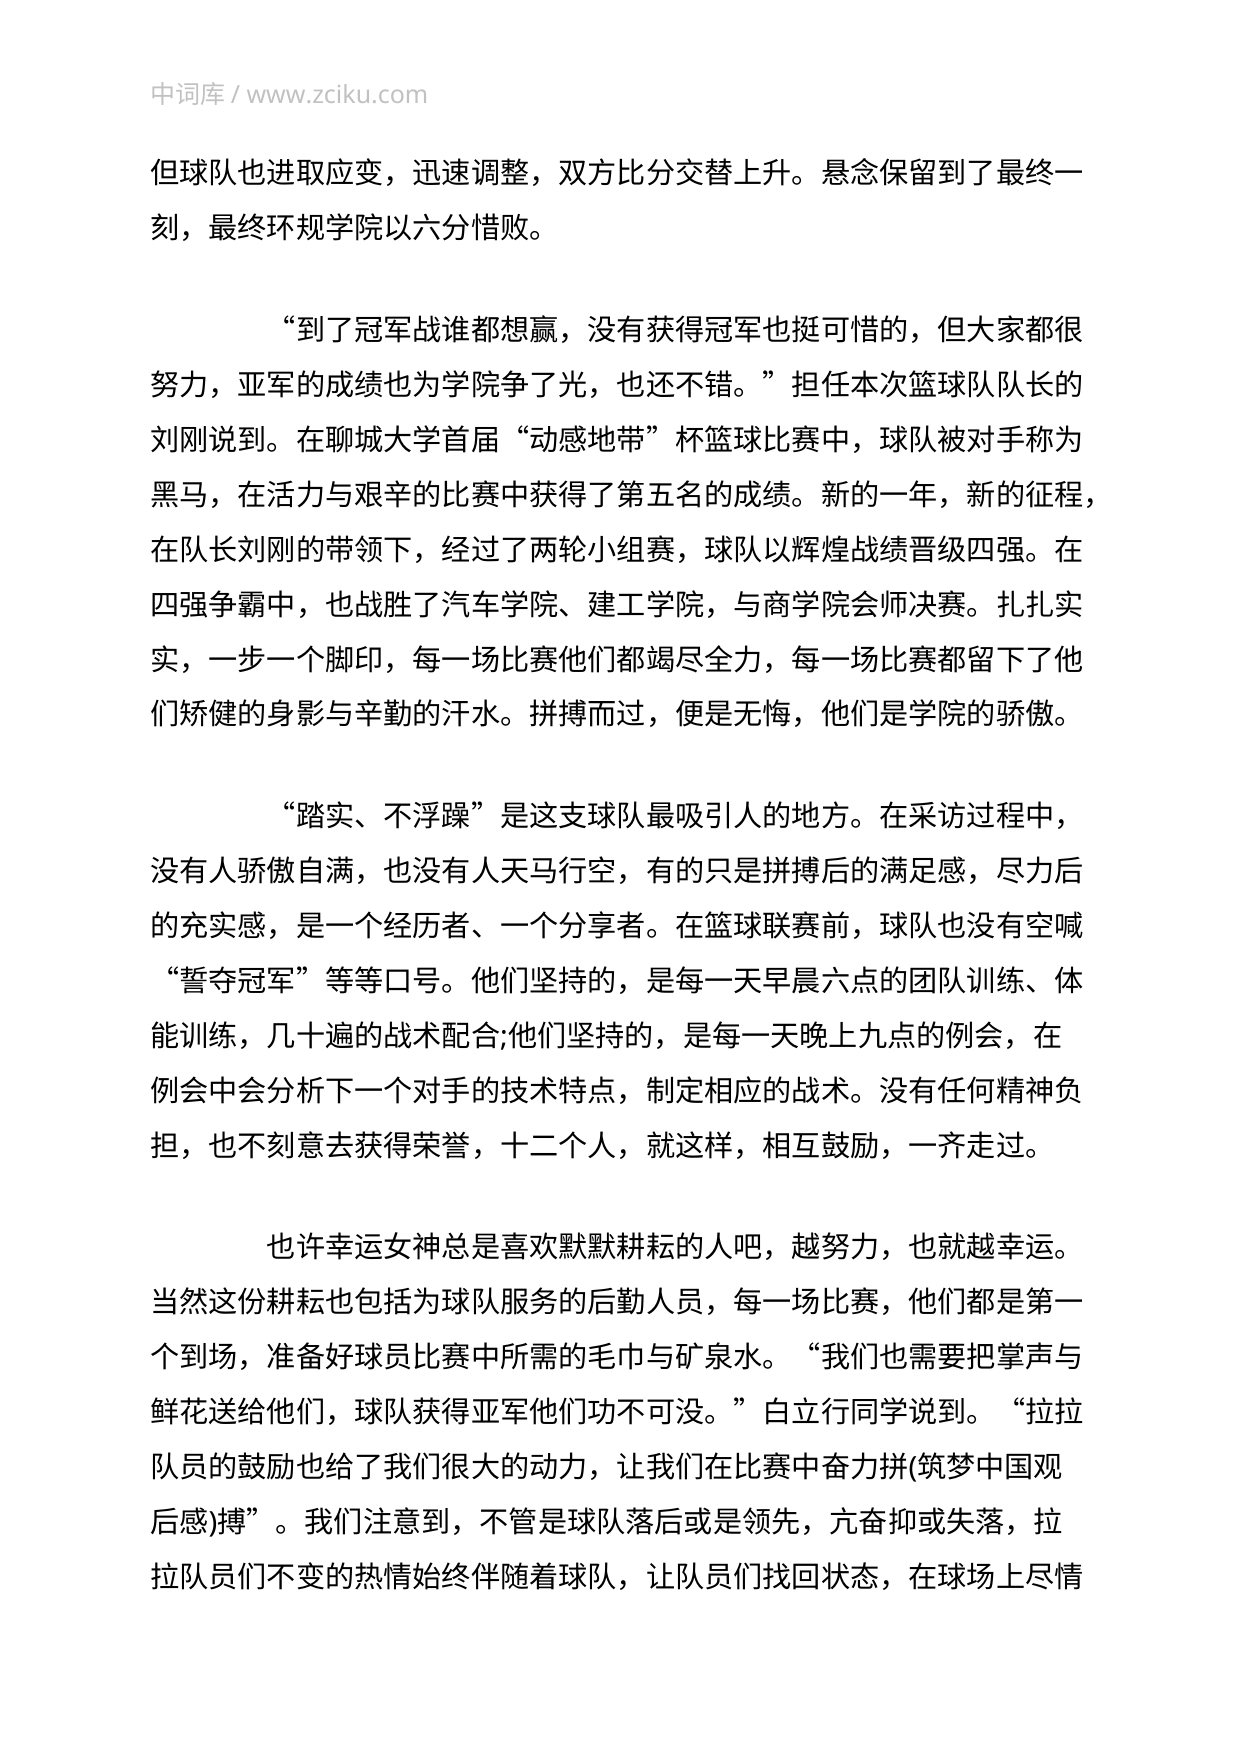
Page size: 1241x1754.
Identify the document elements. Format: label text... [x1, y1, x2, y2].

text “踏实、不浮躁”是这支球队最吸引人的地方。在采访过程中，没有人骄傲自满，也没有人天马行空，有的只是拼搏后的满足感，尽力后的充实感，是一个经历者、一个分享者。在篮球联赛前，球队也没有空喊“誓夺冠军”等等口号。他们坚持的，是每一天早晨六点的团队训练、体能训练，几十遍的战术配合;他们坚持的，是每一天晚上九点的例会，在例会中会分析下一个对手的技术特点，制定相应的战术。没有任何精神负担，也不刻意去获得荣誉，十二个人，就这样，相互鼓励，一齐走过。 [150, 793, 1090, 1164]
text “到了冠军战谁都想赢，没有获得冠军也挺可惜的，但大家都很努力，亚军的成绩也为学院争了光，也还不错。”担任本次篮球队队长的刘刚说到。在聊城大学首届“动感地带”杯篮球比赛中，球队被对手称为黑马，在活力与艰辛的比赛中获得了第五名的成绩。新的一年，新的征程，在队长刘刚的带领下，经过了两轮小组赛，球队以辉煌战绩晋级四强。在四强争霸中，也战胜了汽车学院、建工学院，与商学院会师决赛。扎扎实实，一步一个脚印，每一场比赛他们都竭尽全力，每一场比赛都留下了他们矫健的身影与辛勤的汗水。拼搏而过，便是无悔，他们是学院的骄傲。 [150, 307, 1090, 733]
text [150, 150, 1090, 247]
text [150, 1224, 1090, 1596]
